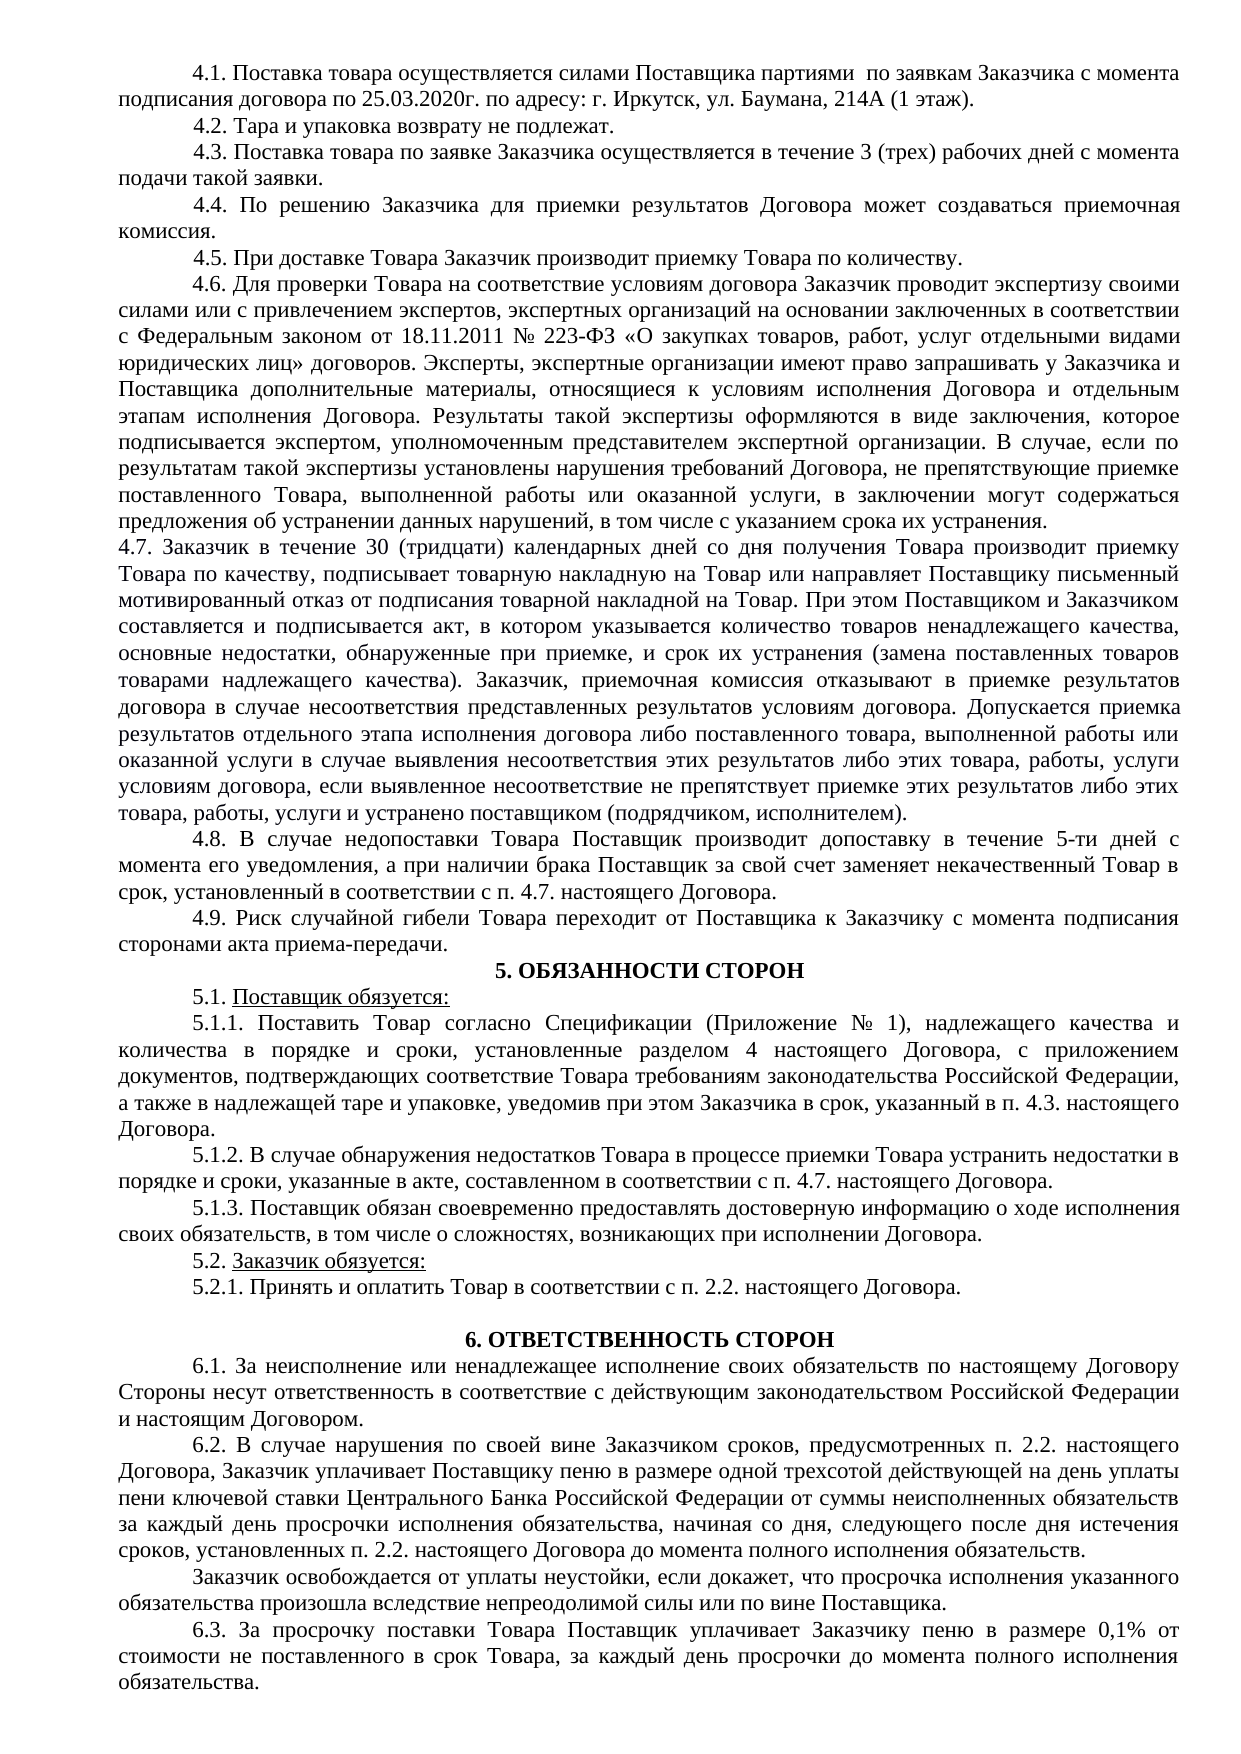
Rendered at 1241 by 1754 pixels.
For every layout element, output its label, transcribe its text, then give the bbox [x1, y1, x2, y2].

text 5.1. Поставщик обязуется: [118, 983, 1181, 1009]
text 5.1.3. Поставщик обязан своевременно предоставлять достоверную информацию о ходе исполнения своих обязательств, в том числе о сложностях, возникающих при исполнении Договора. [118, 1194, 1181, 1247]
text 4.3. Поставка товара по заявке Заказчика осуществляется в течение 3 (трех) рабочих дней с момента подачи такой заявки. [118, 138, 1181, 191]
text 5. ОБЯЗАННОСТИ СТОРОН [118, 957, 1181, 983]
text 6.1. За неисполнение или ненадлежащее исполнение своих обязательств по настоящему Договору Стороны несут ответственность в соответствие с действующим законодательством Российской Федерации и настоящим Договором. [118, 1352, 1181, 1431]
text 4.1. Поставка товара осуществляется силами Поставщика партиями по заявкам Заказчика с момента подписания договора по 25.03.2020г. по адресу: г. Иркутск, ул. Баумана, 214А (1 этаж). [118, 59, 1181, 112]
text 6.3. За просрочку поставки Товара Поставщик уплачивает Заказчику пеню в размере 0,1% от стоимости не поставленного в срок Товара, за каждый день просрочки до момента полного исполнения обязательства. [118, 1616, 1181, 1695]
text 5.2.1. Принять и оплатить Товар в соответствии с п. 2.2. настоящего Договора. [118, 1273, 1181, 1299]
text 4.6. Для проверки Товара на соответствие условиям договора Заказчик проводит экспертизу своими силами или с привлечением экспертов, экспертных организаций на основании заключенных в соответствии с Федеральным законом от 18.11.2011 № 223-ФЗ «О закупках товаров, работ, услуг отдельными видами юридических лиц» договоров. Эксперты, экспертные организации имеют право запрашивать у Заказчика и Поставщика дополнительные материалы, относящиеся к условиям исполнения Договора и отдельным этапам исполнения Договора. Результаты такой экспертизы оформляются в виде заключения, которое подписывается экспертом, уполномоченным представителем экспертной организации. В случае, если по результатам такой экспертизы установлены нарушения требований Договора, не препятствующие приемке поставленного Товара, выполненной работы или оказанной услуги, в заключении могут содержаться предложения об устранении данных нарушений, в том числе с указанием срока их устранения. [118, 270, 1181, 533]
text 4.8. В случае недопоставки Товара Поставщик производит допоставку в течение 5-ти дней с момента его уведомления, а при наличии брака Поставщик за свой счет заменяет некачественный Товар в срок, установленный в соответствии с п. 4.7. настоящего Договора. [118, 825, 1181, 904]
text 4.2. Тара и упаковка возврату не подлежат. [118, 112, 1181, 138]
text 4.5. При доставке Товара Заказчик производит приемку Товара по количеству. [118, 243, 1182, 270]
text 5.2. Заказчик обязуется: [118, 1247, 1181, 1273]
text Заказчик освобождается от уплаты неустойки, если докажет, что просрочка исполнения указанного обязательства произошла вследствие непреодолимой силы или по вине Поставщика. [118, 1563, 1181, 1616]
text 4.4. По решению Заказчика для приемки результатов Договора может создаваться приемочная комиссия. [118, 191, 1182, 243]
text 5.1.1. Поставить Товар согласно Спецификации (Приложение № 1), надлежащего качества и количества в порядке и сроки, установленные разделом 4 настоящего Договора, с приложением документов, подтверждающих соответствие Товара требованиям законодательства Российской Федерации, а также в надлежащей таре и упаковке, уведомив при этом Заказчика в срок, указанный в п. 4.3. настоящего Договора. [118, 1009, 1181, 1141]
text 6. ОТВЕТСТВЕННОСТЬ СТОРОН [118, 1326, 1181, 1352]
text 5.1.2. В случае обнаружения недостатков Товара в процессе приемки Товара устранить недостатки в порядке и сроки, указанные в акте, составленном в соответствии с п. 4.7. настоящего Договора. [118, 1141, 1181, 1194]
text 6.2. В случае нарушения по своей вине Заказчиком сроков, предусмотренных п. 2.2. настоящего Договора, Заказчик уплачивает Поставщику пеню в размере одной трехсотой действующей на день уплаты пени ключевой ставки Центрального Банка Российской Федерации от суммы неисполненных обязательств за каждый день просрочки исполнения обязательства, начиная со дня, следующего после дня истечения сроков, установленных п. 2.2. настоящего Договора до момента полного исполнения обязательств. [118, 1431, 1181, 1563]
text 4.9. Риск случайной гибели Товара переходит от Поставщика к Заказчику с момента подписания сторонами акта приема-передачи. [118, 904, 1181, 957]
text 4.7. Заказчик в течение 30 (тридцати) календарных дней со дня получения Товара производит приемку Товара по качеству, подписывает товарную накладную на Товар или направляет Поставщику письменный мотивированный отказ от подписания товарной накладной на Товар. При этом Поставщиком и Заказчиком составляется и подписывается акт, в котором указывается количество товаров ненадлежащего качества, основные недостатки, обнаруженные при приемке, и срок их устранения (замена поставленных товаров товарами надлежащего качества). Заказчик, приемочная комиссия отказывают в приемке результатов договора в случае несоответствия представленных результатов условиям договора. Допускается приемка результатов отдельного этапа исполнения договора либо поставленного товара, выполненной работы или оказанной услуги в случае выявления несоответствия этих результатов либо этих товара, работы, услуги условиям договора, если выявленное несоответствие не препятствует приемке этих результатов либо этих товара, работы, услуги и устранено поставщиком (подрядчиком, исполнителем). [118, 533, 1181, 825]
